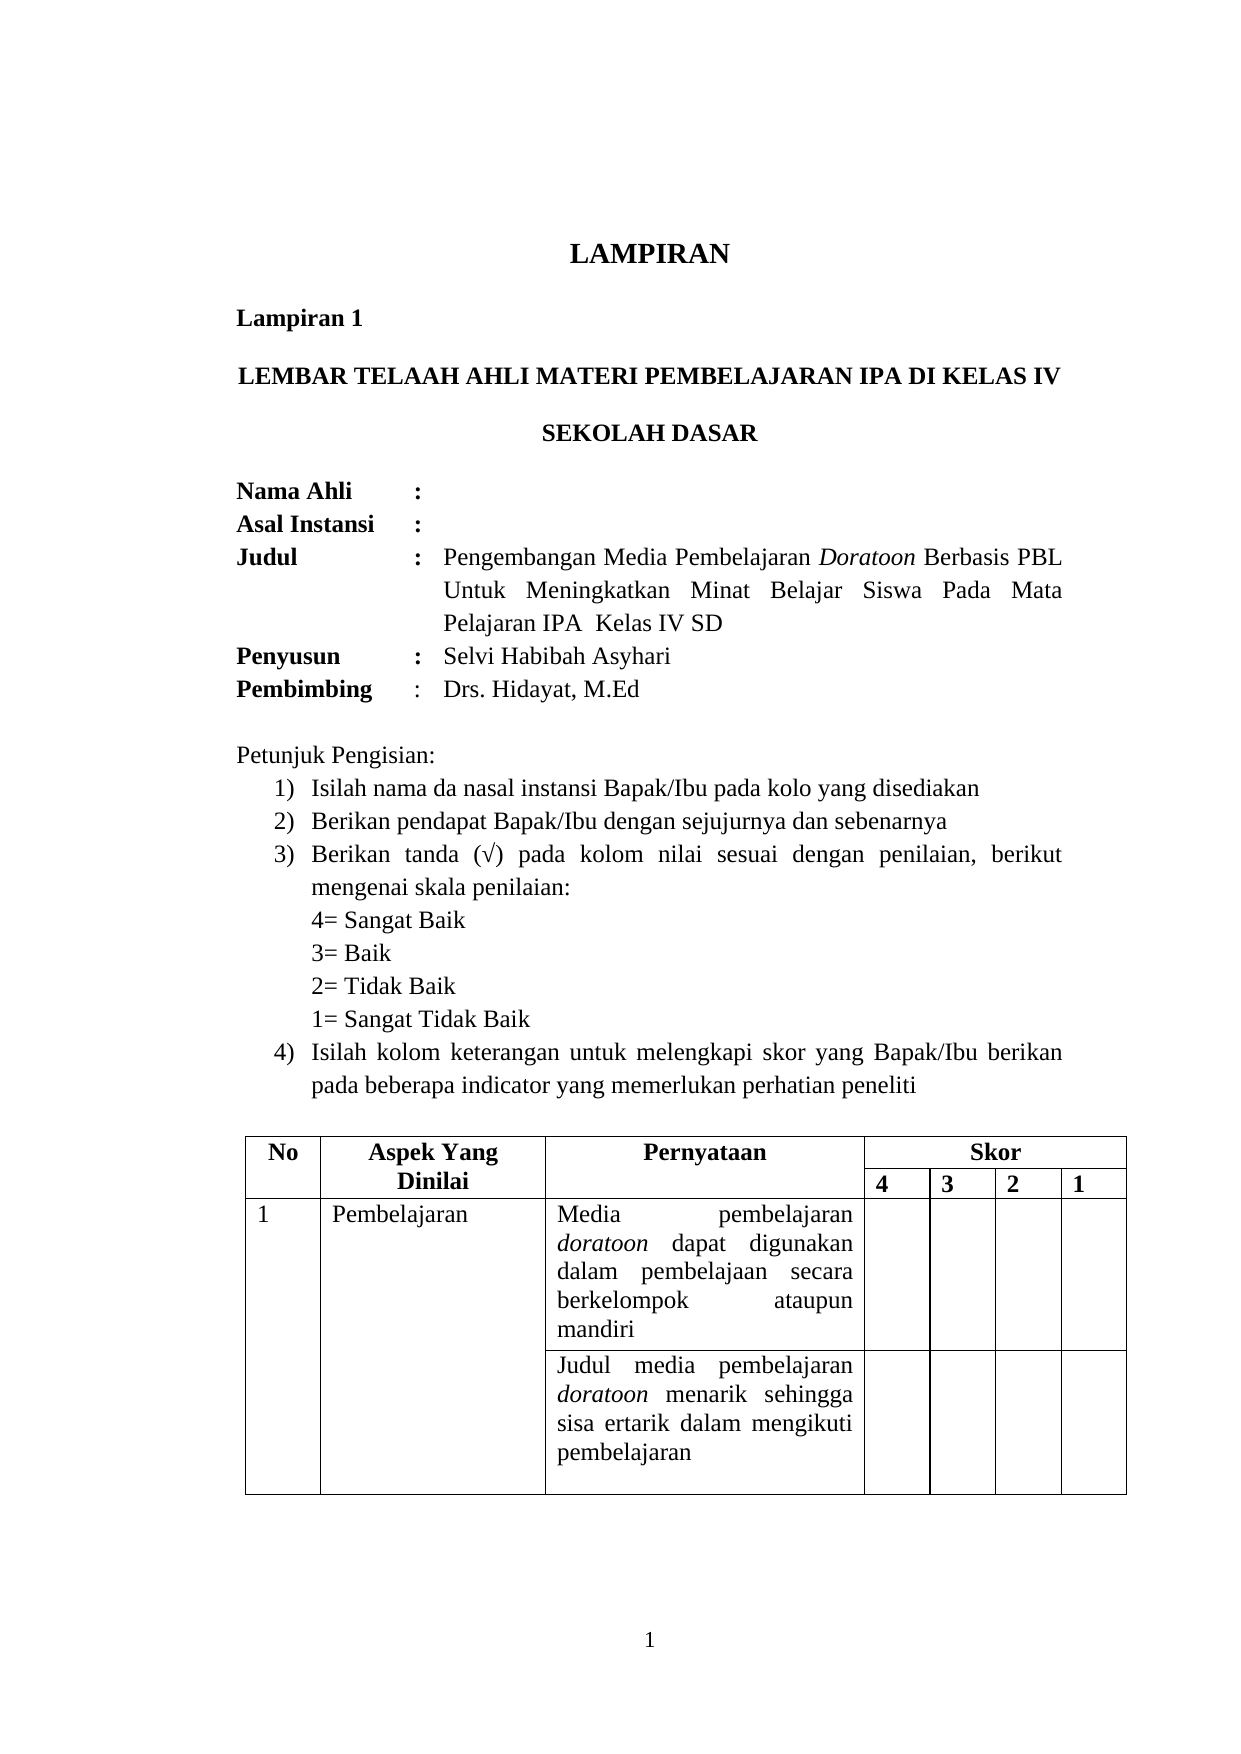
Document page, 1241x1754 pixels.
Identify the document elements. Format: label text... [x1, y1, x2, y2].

text LEMBAR TELAAH AHLI MATERI PEMBELAJARAN IPA DI KELAS IV SEKOLAH DASAR [236, 361, 1063, 447]
table_cell [931, 1199, 995, 1349]
table_cell 1 [1062, 1169, 1126, 1198]
table_cell Pembelajaran [321, 1199, 545, 1494]
table_cell 1 [246, 1199, 320, 1494]
table_cell Media pembelajaran doratoon dapat digunakan dalam pembelajaan secara berkelompok ataupun mandiri [546, 1199, 864, 1349]
list 3= Baik [311, 938, 1063, 967]
table_cell [996, 1199, 1061, 1349]
table_cell [1062, 1351, 1126, 1494]
table_cell [931, 1351, 995, 1494]
table_cell 4 [865, 1169, 929, 1198]
table_cell [865, 1351, 929, 1494]
text Penyusun : Selvi Habibah Asyhari [236, 641, 1063, 670]
list 4= Sangat Baik [311, 905, 1063, 934]
table_cell 2 [996, 1169, 1061, 1198]
text LAMPIRAN [236, 236, 1063, 270]
table_cell [1062, 1199, 1126, 1349]
list Isilah kolom keterangan untuk melengkapi skor yang Bapak/Ibu berikan pada beberapa indicator yang memerlukan perhatian peneliti [274, 1037, 1063, 1099]
table_cell [996, 1351, 1061, 1494]
list 1= Sangat Tidak Baik [311, 1004, 1063, 1033]
text Nama Ahli : [236, 476, 1063, 504]
table_cell Judul media pembelajaran doratoon menarik sehingga sisa ertarik dalam mengikuti pembelajaran [546, 1351, 864, 1494]
table_cell 3 [931, 1169, 995, 1198]
text Pembimbing : Drs. Hidayat, M.Ed [236, 674, 1063, 703]
text Petunjuk Pengisian: [236, 740, 1063, 769]
list Berikan pendapat Bapak/Ibu dengan sejujurnya dan sebenarnya [274, 806, 1063, 835]
list 2= Tidak Baik [311, 971, 1063, 1000]
table_header Pernyataan [546, 1137, 864, 1198]
table_header Aspek Yang Dinilai [321, 1137, 545, 1198]
text Judul : Pengembangan Media Pembelajaran Doratoon Berbasis PBL Untuk Meningkatkan Minat Belajar Siswa Pada Mata Pelajaran IPA Kelas IV SD [236, 542, 1063, 637]
table_header No [246, 1137, 320, 1198]
text Asal Instansi : [236, 509, 1063, 538]
list Berikan tanda (√) pada kolom nilai sesuai dengan penilaian, berikut mengenai skala penilaian: [274, 839, 1063, 901]
list Isilah nama da nasal instansi Bapak/Ibu pada kolo yang disediakan [274, 773, 1063, 802]
table_header Skor [865, 1137, 1126, 1168]
text Lampiran 1 [236, 303, 1063, 332]
table_cell [865, 1199, 929, 1349]
